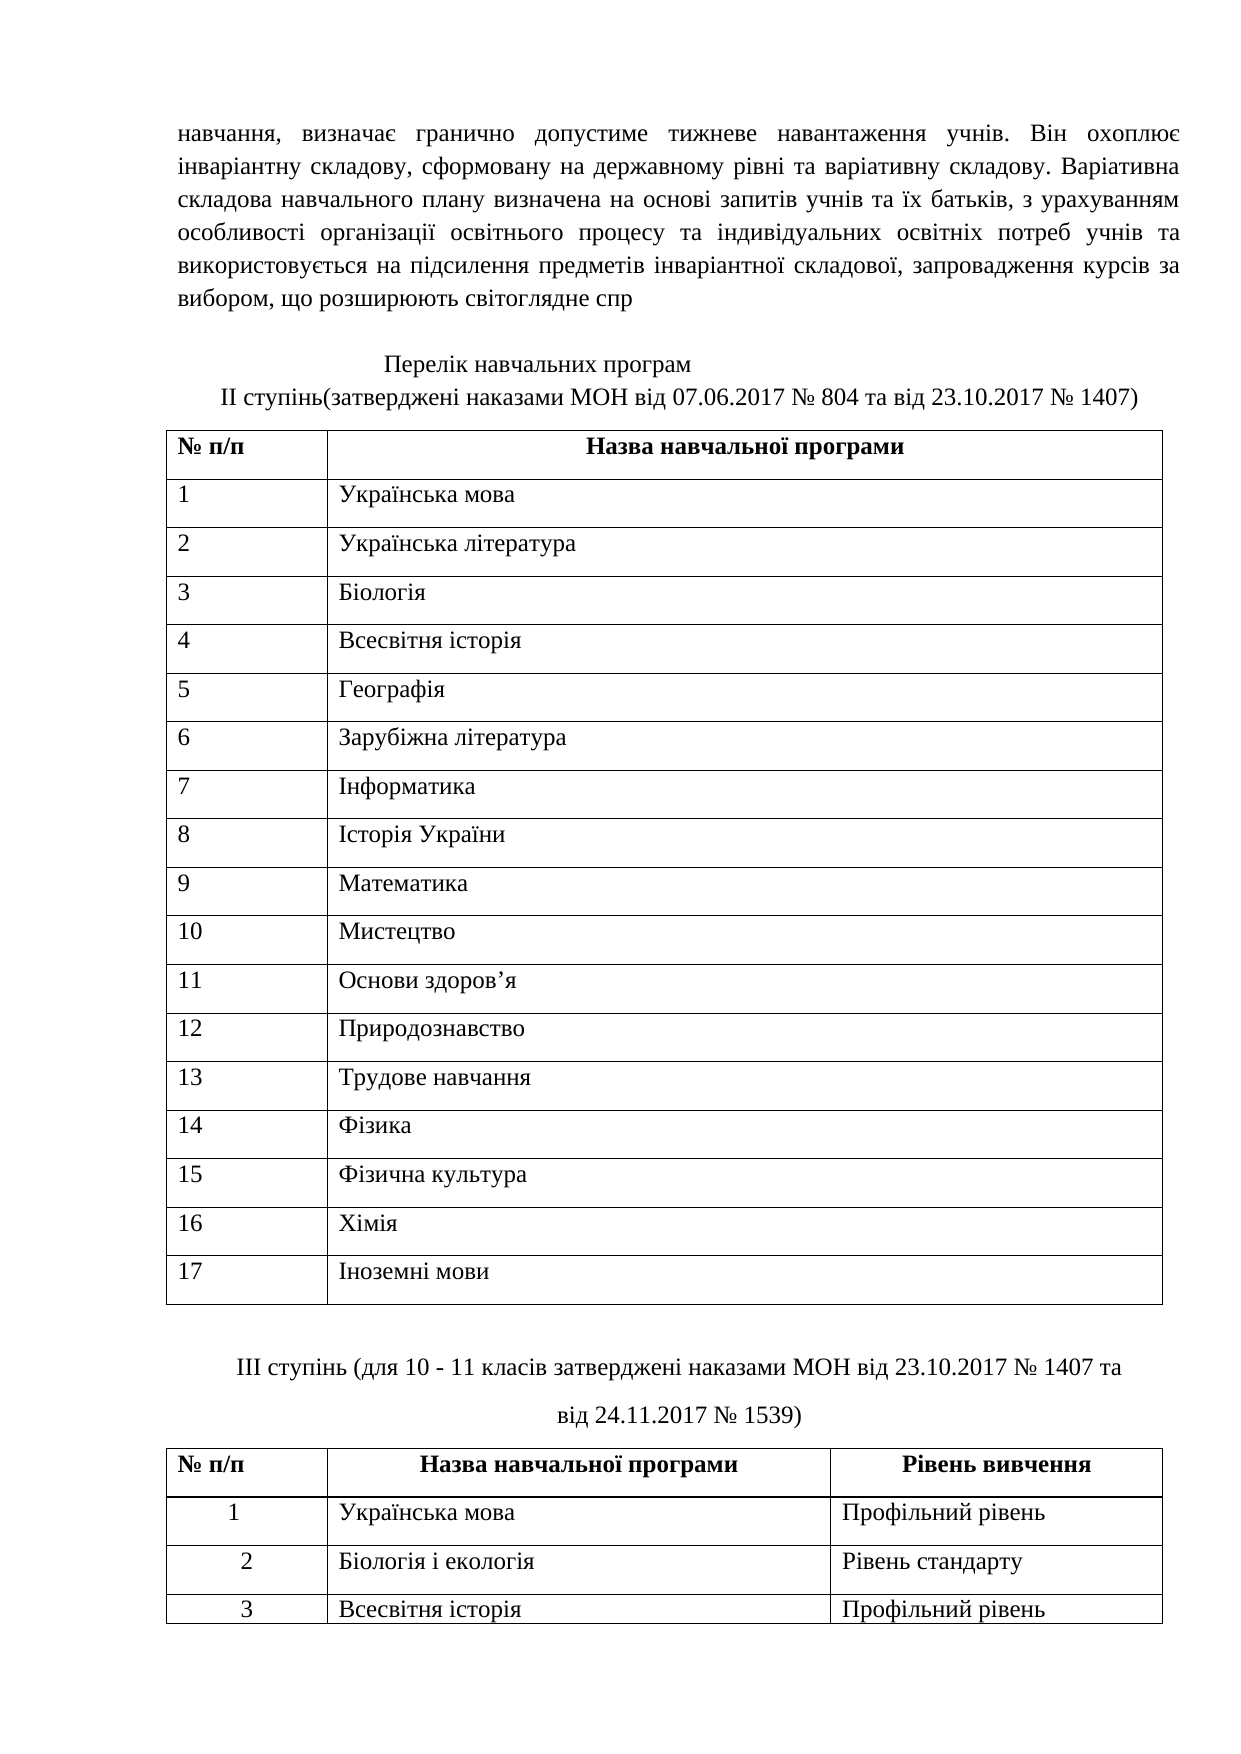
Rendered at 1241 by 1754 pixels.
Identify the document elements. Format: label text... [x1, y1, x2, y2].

text від 24.11.2017 № 1539) [177, 1400, 1181, 1429]
table_cell 16 [167, 1208, 327, 1255]
table_cell 17 [167, 1256, 327, 1304]
table_cell 8 [167, 819, 327, 867]
table_header Назва навчальної програми [328, 431, 1162, 478]
table_cell Рівень стандарту [831, 1546, 1162, 1593]
table_cell Всесвітня історія [328, 625, 1162, 673]
table_cell 1 [167, 1498, 327, 1545]
table_cell 14 [167, 1111, 327, 1158]
table_cell 6 [167, 722, 327, 770]
table_cell Історія України [328, 819, 1162, 867]
table_cell 10 [167, 916, 327, 964]
table_cell 13 [167, 1062, 327, 1109]
table_cell 12 [167, 1014, 327, 1061]
text ІІІ ступінь (для 10 - 11 класів затверджені наказами МОН від 23.10.2017 № 1407 та [177, 1352, 1181, 1381]
table_cell 9 [167, 868, 327, 915]
table_cell Всесвітня історія [328, 1595, 830, 1623]
table_cell Українська мова [328, 480, 1162, 527]
table_cell Географія [328, 674, 1162, 721]
table_cell 11 [167, 965, 327, 1012]
table_cell 7 [167, 771, 327, 818]
text ІІ ступінь(затверджені наказами МОН від 07.06.2017 № 804 та від 23.10.2017 № 1407) [177, 382, 1181, 411]
table_header № п/п [167, 1449, 327, 1496]
table_cell Українська література [328, 528, 1162, 576]
table_cell 3 [167, 1595, 327, 1623]
table_cell Біологія [328, 577, 1162, 624]
table_header № п/п [167, 431, 327, 478]
table_cell Іноземні мови [328, 1256, 1162, 1304]
table_cell 2 [167, 1546, 327, 1593]
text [177, 118, 1181, 312]
text Перелік навчальних програм [177, 349, 1181, 378]
table_cell Фізика [328, 1111, 1162, 1158]
table_cell Трудове навчання [328, 1062, 1162, 1109]
table_cell Профільний рівень [831, 1595, 1162, 1623]
table_cell Мистецтво [328, 916, 1162, 964]
table_cell 3 [167, 577, 327, 624]
table_cell 4 [167, 625, 327, 673]
table_cell Зарубіжна література [328, 722, 1162, 770]
table_cell Профільний рівень [831, 1498, 1162, 1545]
table_header Рівень вивчення [831, 1449, 1162, 1496]
table_cell Українська мова [328, 1498, 830, 1545]
table_header Назва навчальної програми [328, 1449, 830, 1496]
table_cell 5 [167, 674, 327, 721]
table_cell 2 [167, 528, 327, 576]
table_cell Фізична культура [328, 1159, 1162, 1207]
table_cell Основи здоров’я [328, 965, 1162, 1012]
table_cell Біологія і екологія [328, 1546, 830, 1593]
table_cell 15 [167, 1159, 327, 1207]
table_cell Природознавство [328, 1014, 1162, 1061]
table_cell 1 [167, 480, 327, 527]
table_cell Хімія [328, 1208, 1162, 1255]
table_cell Інформатика [328, 771, 1162, 818]
table_cell Математика [328, 868, 1162, 915]
